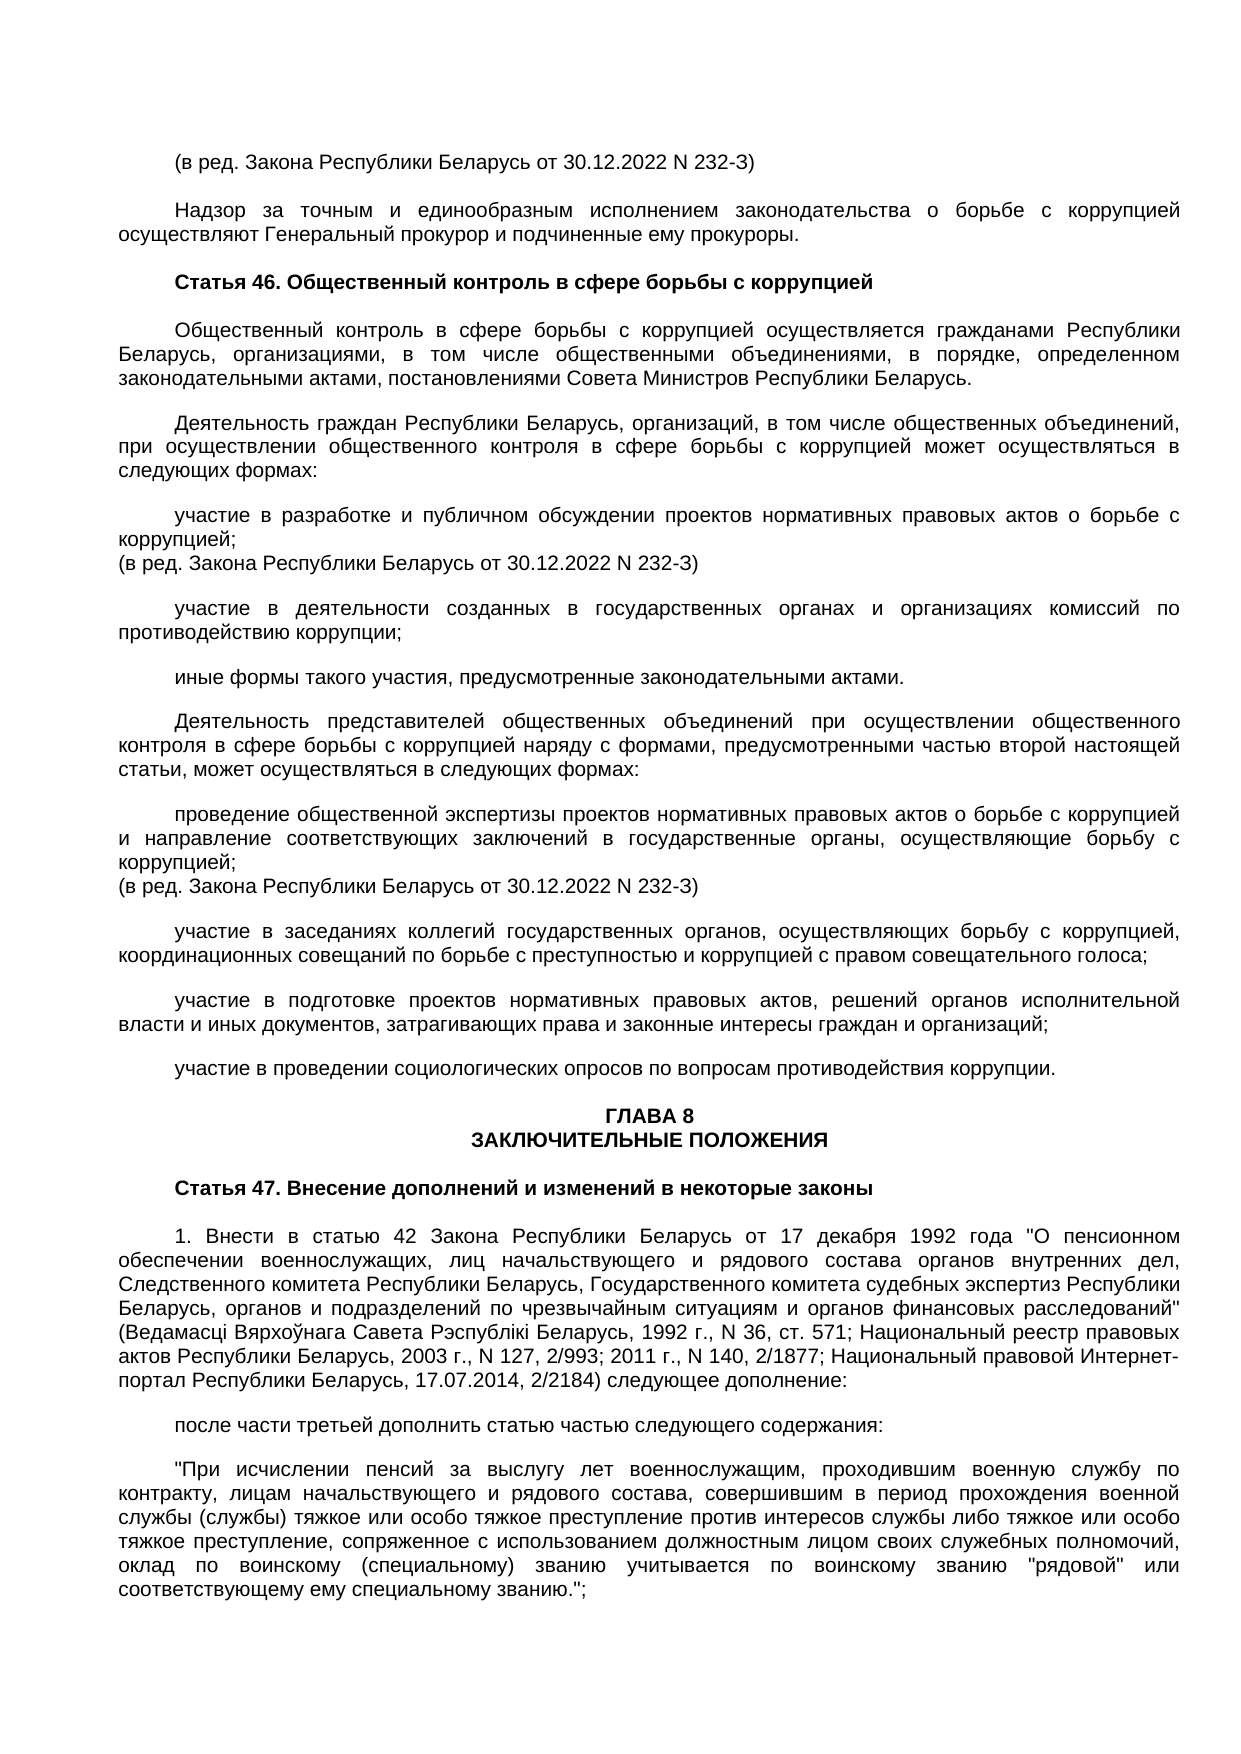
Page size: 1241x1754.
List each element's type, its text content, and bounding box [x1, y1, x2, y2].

text участие в проведении социологических опросов по вопросам противодействия коррупции. [118, 1056, 1181, 1080]
text Общественный контроль в сфере борьбы с коррупцией осуществляется гражданами Республики Беларусь, организациями, в том числе общественными объединениями, в порядке, определенном законодательными актами, постановлениями Совета Министров Республики Беларусь. [118, 318, 1181, 389]
text Деятельность представителей общественных объединений при осуществлении общественного контроля в сфере борьбы с коррупцией наряду с формами, предусмотренными частью второй настоящей статьи, может осуществляться в следующих формах: [118, 709, 1181, 781]
text проведение общественной экспертизы проектов нормативных правовых актов о борьбе с коррупцией и направление соответствующих заключений в государственные органы, осуществляющие борьбу с коррупцией; [118, 802, 1181, 874]
text участие в подготовке проектов нормативных правовых актов, решений органов исполнительной власти и иных документов, затрагивающих права и законные интересы граждан и организаций; [118, 987, 1181, 1035]
text Надзор за точным и единообразным исполнением законодательства о борьбе с коррупцией осуществляют Генеральный прокурор и подчиненные ему прокуроры. [118, 198, 1181, 246]
text (в ред. Закона Республики Беларусь от 30.12.2022 N 232-З) [118, 150, 1181, 174]
text участие в разработке и публичном обсуждении проектов нормативных правовых актов о борьбе с коррупцией; [118, 503, 1181, 551]
title ГЛАВА 8 [118, 1104, 1181, 1128]
text (в ред. Закона Республики Беларусь от 30.12.2022 N 232-З) [118, 551, 1181, 575]
text участие в заседаниях коллегий государственных органов, осуществляющих борьбу с коррупцией, координационных совещаний по борьбе с преступностью и коррупцией с правом совещательного голоса; [118, 919, 1181, 967]
text Статья 47. Внесение дополнений и изменений в некоторые законы [118, 1176, 1181, 1200]
text Статья 46. Общественный контроль в сфере борьбы с коррупцией [118, 270, 1181, 294]
text иные формы такого участия, предусмотренные законодательными актами. [118, 664, 1181, 688]
title ЗАКЛЮЧИТЕЛЬНЫЕ ПОЛОЖЕНИЯ [118, 1128, 1181, 1152]
text Деятельность граждан Республики Беларусь, организаций, в том числе общественных объединений, при осуществлении общественного контроля в сфере борьбы с коррупцией может осуществляться в следующих формах: [118, 410, 1181, 482]
text 1. Внести в статью 42 Закона Республики Беларусь от 17 декабря 1992 года "О пенсионном обеспечении военнослужащих, лиц начальствующего и рядового состава органов внутренних дел, Следственного комитета Республики Беларусь, Государственного комитета судебных экспертиз Республики Беларусь, органов и подразделений по чрезвычайным ситуациям и органов финансовых расследований" (Ведамасцi Вярхоўнага Савета Рэспублiкi Беларусь, 1992 г., N 36, ст. 571; Национальный реестр правовых актов Республики Беларусь, 2003 г., N 127, 2/993; 2011 г., N 140, 2/1877; Национальный правовой Интернет-портал Республики Беларусь, 17.07.2014, 2/2184) следующее дополнение: [118, 1224, 1181, 1392]
text "При исчислении пенсий за выслугу лет военнослужащим, проходившим военную службу по контракту, лицам начальствующего и рядового состава, совершившим в период прохождения военной службы (службы) тяжкое или особо тяжкое преступление против интересов службы либо тяжкое или особо тяжкое преступление, сопряженное с использованием должностным лицом своих служебных полномочий, оклад по воинскому (специальному) званию учитывается по воинскому званию "рядовой" или соответствующему ему специальному званию."; [118, 1457, 1181, 1601]
text после части третьей дополнить статью частью следующего содержания: [118, 1412, 1181, 1436]
text участие в деятельности созданных в государственных органах и организациях комиссий по противодействию коррупции; [118, 596, 1181, 644]
text (в ред. Закона Республики Беларусь от 30.12.2022 N 232-З) [118, 874, 1181, 898]
